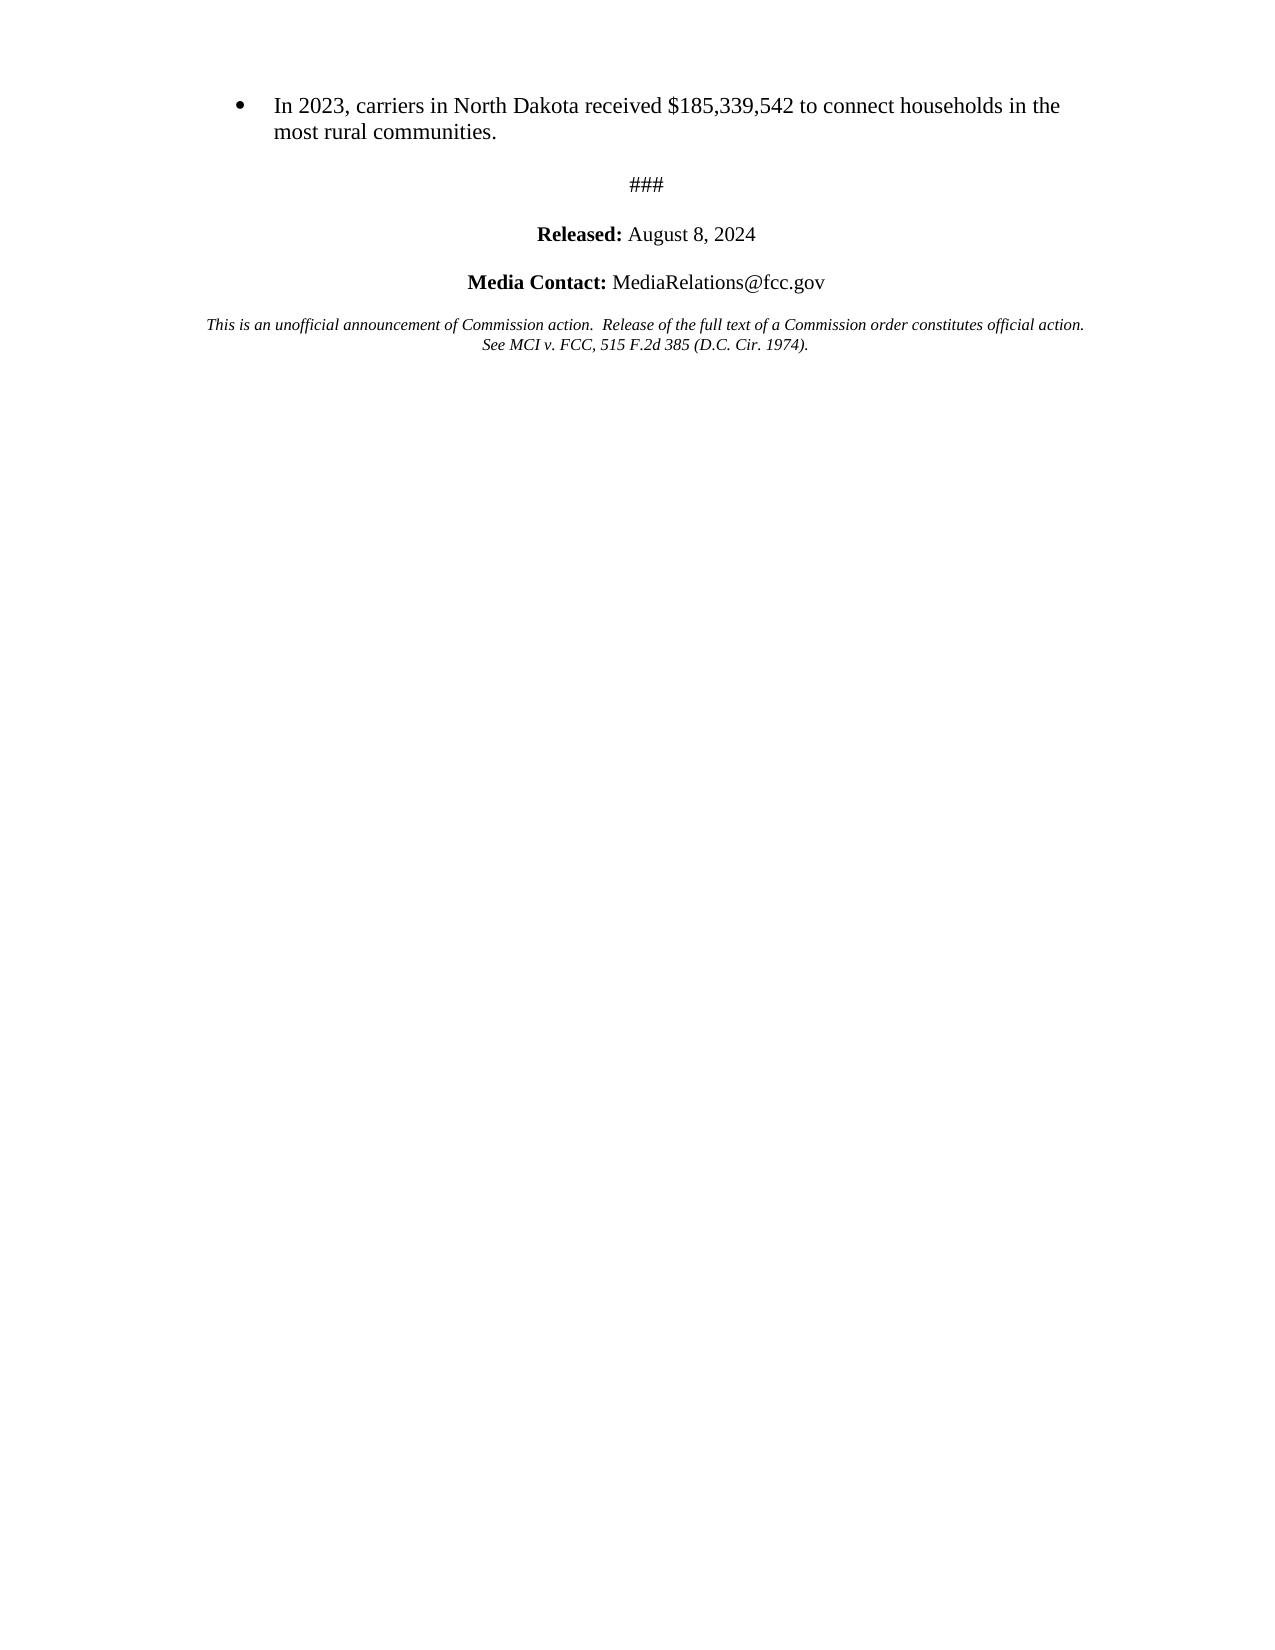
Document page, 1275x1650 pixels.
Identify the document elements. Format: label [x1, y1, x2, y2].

table_header [188, 66, 1112, 353]
